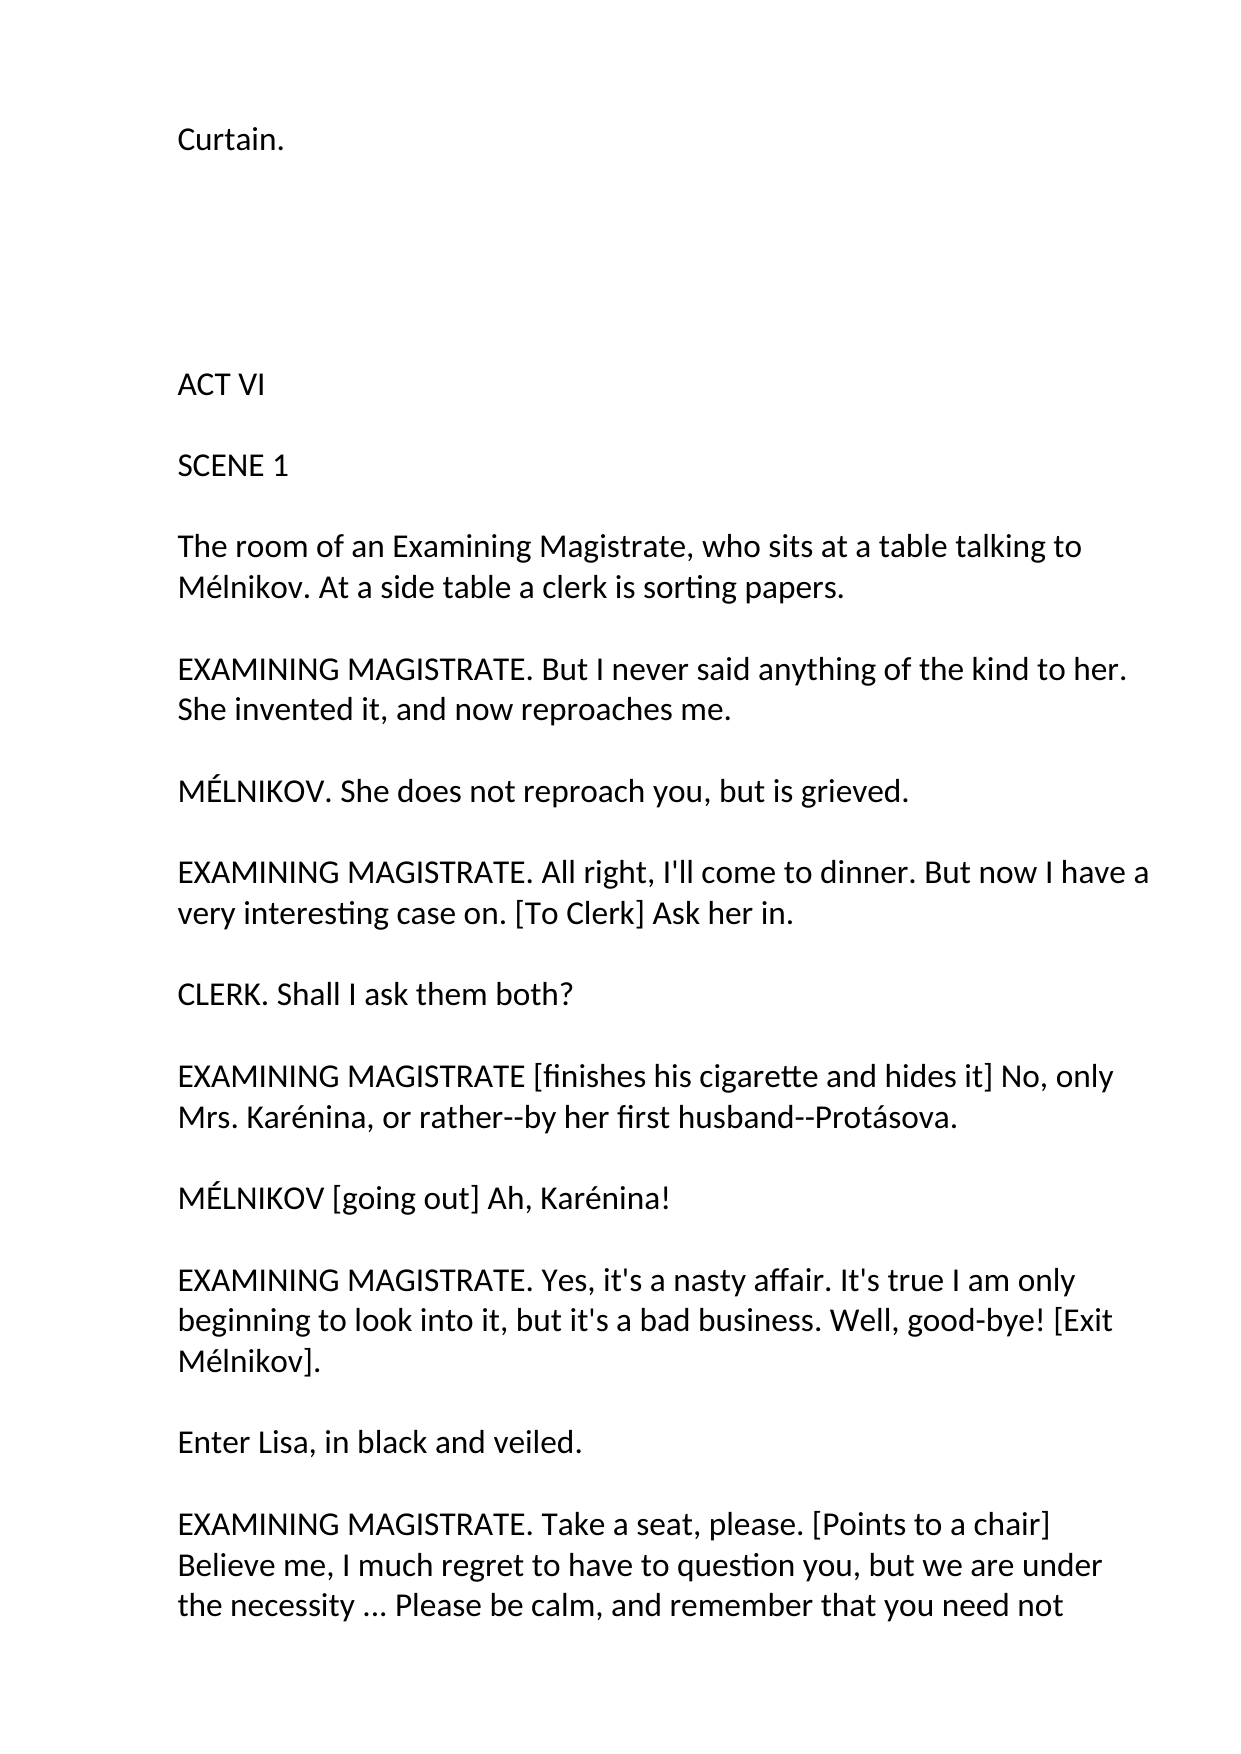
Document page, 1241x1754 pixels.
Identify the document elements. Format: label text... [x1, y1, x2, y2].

text Curtain. [177, 118, 1152, 159]
text The room of an Examining Magistrate, who sits at a table talking to Mélnikov. At a side table a clerk is sorting papers. [177, 525, 1152, 607]
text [177, 1503, 1152, 1625]
text EXAMINING MAGISTRATE. All right, I'll come to dinner. But now I have a very interesting case on. [To Clerk] Ask her in. [177, 851, 1152, 933]
text EXAMINING MAGISTRATE. Yes, it's a nasty affair. It's true I am only beginning to look into it, but it's a bad business. Well, good-bye! [Exit Mélnikov]. [177, 1258, 1152, 1381]
text ACT VI [177, 362, 1152, 403]
text EXAMINING MAGISTRATE [finishes his cigarette and hides it] No, only Mrs. Karénina, or rather--by her first husband--Protásova. [177, 1055, 1152, 1136]
text SCENE 1 [177, 444, 1152, 485]
text Enter Lisa, in black and veiled. [177, 1421, 1152, 1462]
text MÉLNIKOV. She does not reproach you, but is grieved. [177, 770, 1152, 811]
text CLERK. Shall I ask them both? [177, 973, 1152, 1014]
text EXAMINING MAGISTRATE. But I never said anything of the kind to her. She invented it, and now reproaches me. [177, 648, 1152, 729]
text MÉLNIKOV [going out] Ah, Karénina! [177, 1177, 1152, 1218]
